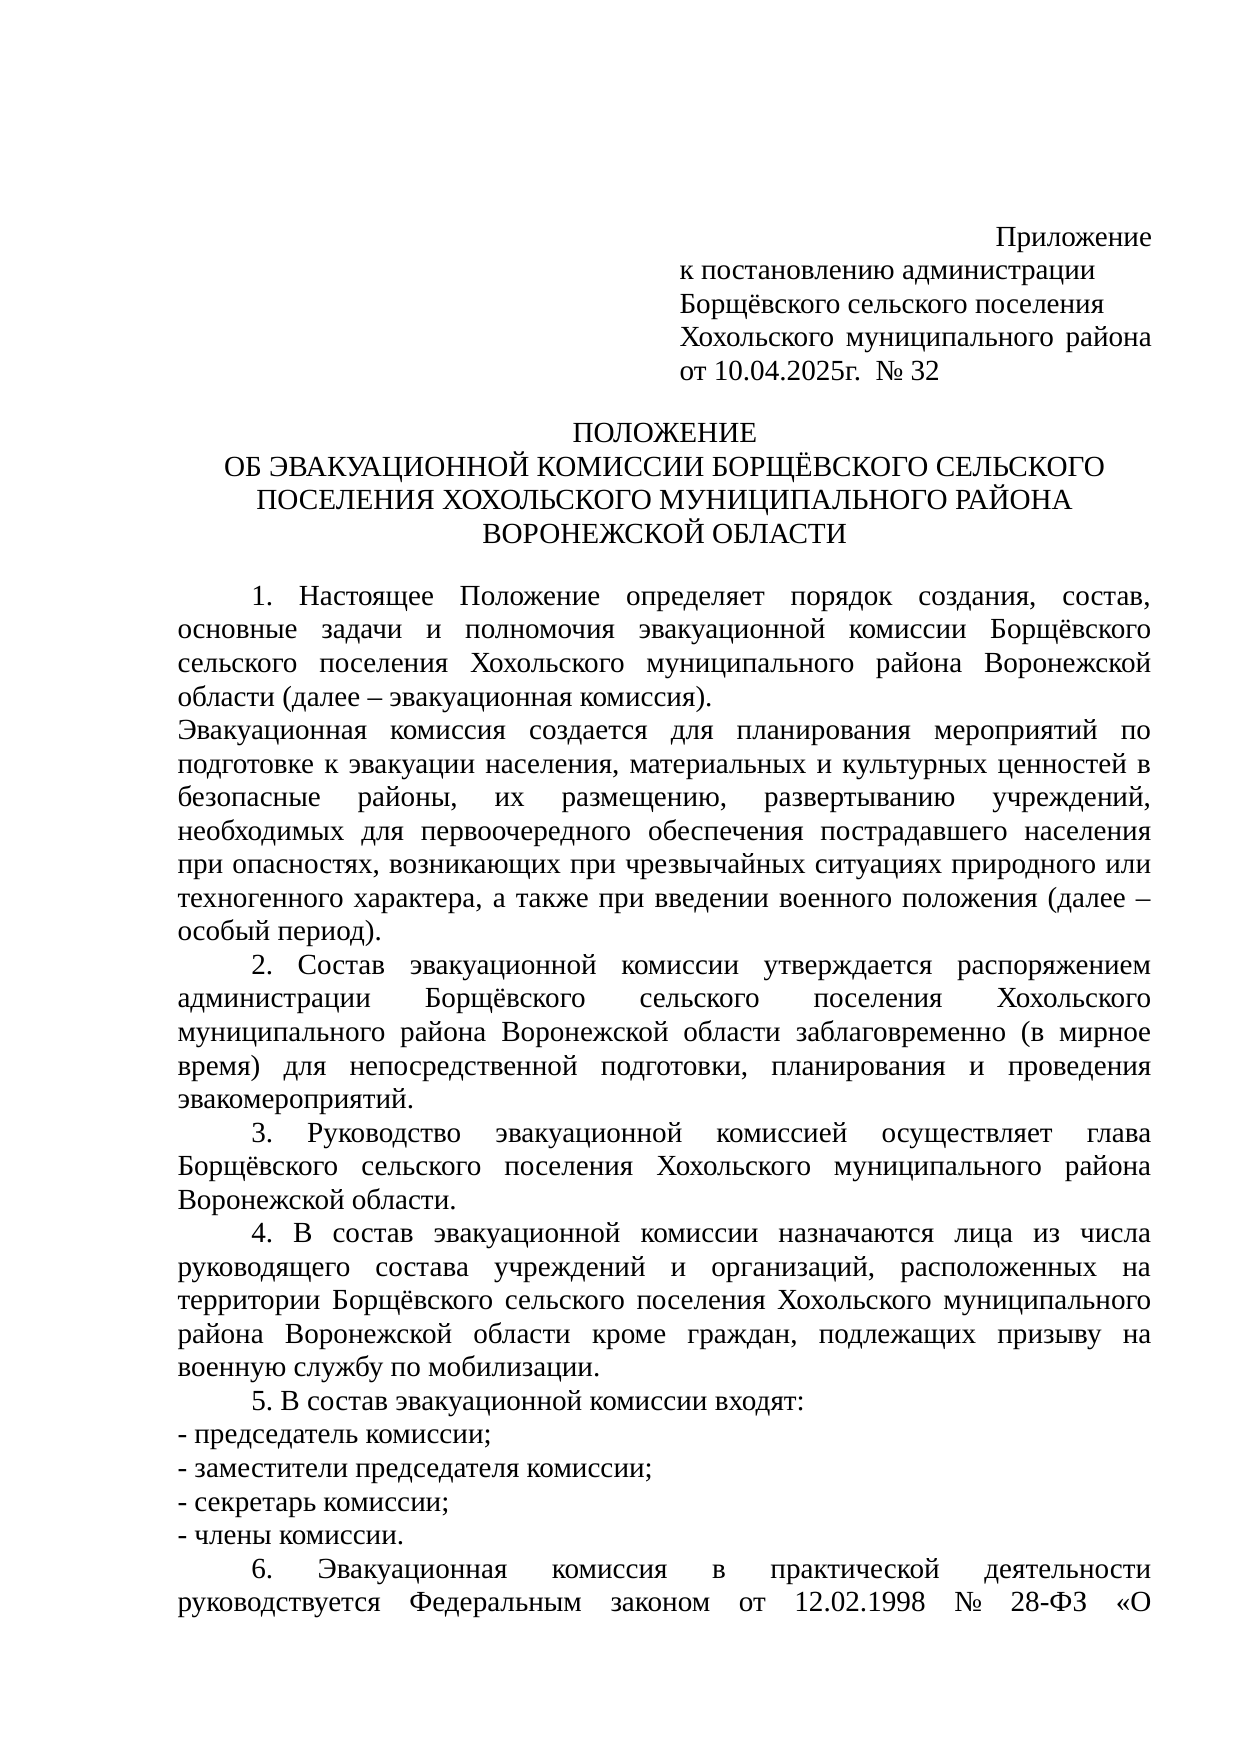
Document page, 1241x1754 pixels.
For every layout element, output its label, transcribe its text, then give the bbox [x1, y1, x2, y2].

text Хохольского муниципального района от 10.04.2025г. № 32 [679, 319, 1152, 386]
text к постановлению администрации [679, 252, 1152, 286]
text Приложение [177, 219, 1152, 252]
text 5. В состав эвакуационной комиссии входят: [177, 1383, 1152, 1417]
text ОБ ЭВАКУАЦИОННОЙ КОМИССИИ БОРЩЁВСКОГО СЕЛЬСКОГО ПОСЕЛЕНИЯ ХОХОЛЬСКОГО МУНИЦИПАЛЬНОГО РАЙОНА ВОРОНЕЖСКОЙ ОБЛАСТИ [177, 449, 1152, 549]
text 2. Состав эвакуационной комиссии утверждается распоряжением администрации Борщёвского сельского поселения Хохольского муниципального района Воронежской области заблаговременно (в мирное время) для непосредственной подготовки, планирования и проведения эвакомероприятий. [177, 947, 1152, 1115]
text 3. Руководство эвакуационной комиссией осуществляет глава Борщёвского сельского поселения Хохольского муниципального района Воронежской области. [177, 1115, 1152, 1215]
text Эвакуационная комиссия создается для планирования мероприятий по подготовке к эвакуации населения, материальных и культурных ценностей в безопасные районы, их размещению, развертыванию учреждений, необходимых для первоочередного обеспечения пострадавшего населения при опасностях, возникающих при чрезвычайных ситуациях природного или техногенного характера, а также при введении военного положения (далее – особый период). [177, 712, 1152, 947]
text - секретарь комиссии; [177, 1484, 1152, 1517]
text Борщёвского сельского поселения [679, 286, 1152, 319]
text - члены комиссии. [177, 1517, 1152, 1551]
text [177, 1551, 1152, 1618]
text ПОЛОЖЕНИЕ [177, 415, 1152, 449]
text - заместители председателя комиссии; [177, 1450, 1152, 1484]
text - председатель комиссии; [177, 1417, 1152, 1450]
text 4. В состав эвакуационной комиссии назначаются лица из числа руководящего состава учреждений и организаций, расположенных на территории Борщёвского сельского поселения Хохольского муниципального района Воронежской области кроме граждан, подлежащих призыву на военную службу по мобилизации. [177, 1215, 1152, 1383]
text 1. Настоящее Положение определяет порядок создания, состав, основные задачи и полномочия эвакуационной комиссии Борщёвского сельского поселения Хохольского муниципального района Воронежской области (далее – эвакуационная комиссия). [177, 578, 1152, 712]
